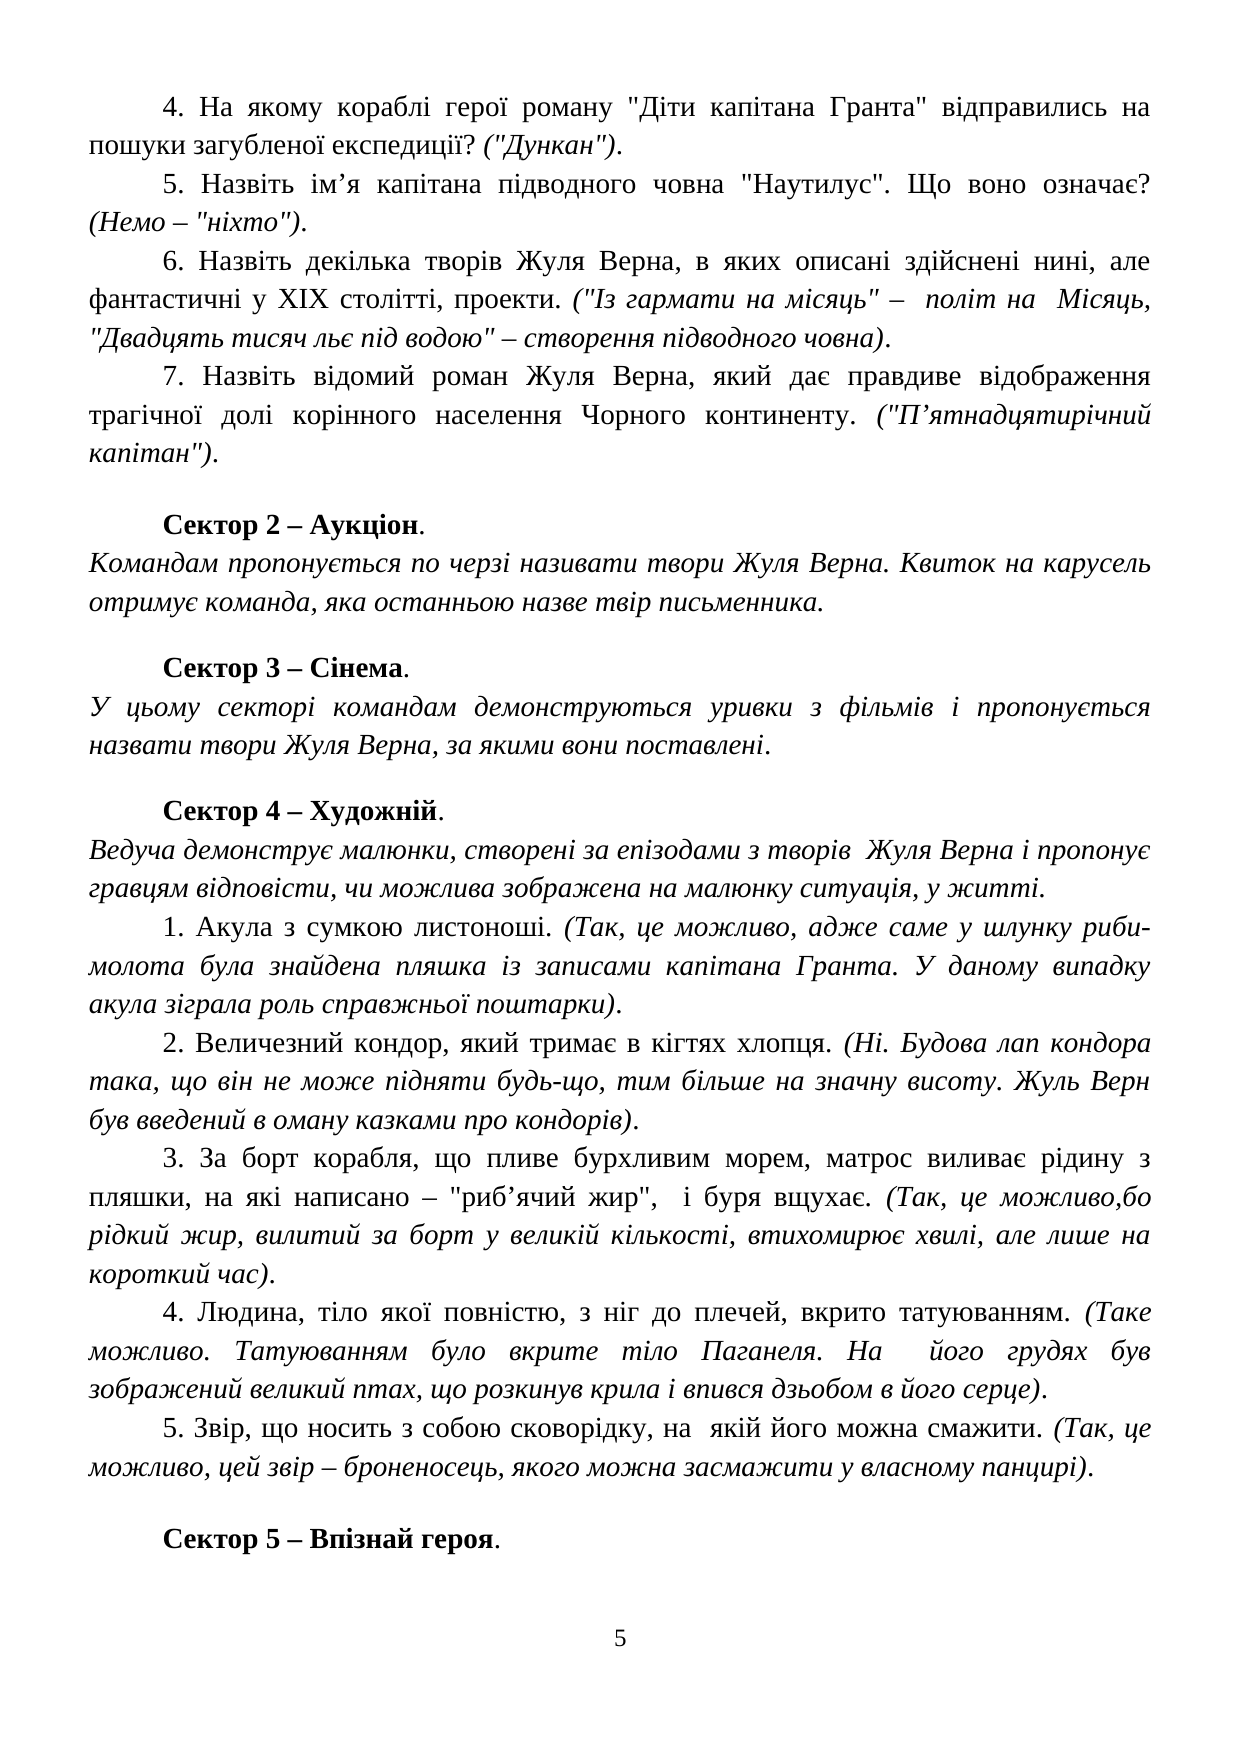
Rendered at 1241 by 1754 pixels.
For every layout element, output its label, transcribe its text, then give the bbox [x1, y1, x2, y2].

text Командам пропонується по черзі називати твори Жуля Верна. Квиток на карусель отримує команда, яка останньою назве твір письменника. [89, 546, 1152, 618]
text 6. Назвіть декілька творів Жуля Верна, в яких описані здійснені нині, але фантастичні у XIX столітті, проекти. ("Із гармати на місяць" – політ на Місяць, "Двадцять тисяч льє під водою" – створення підводного човна). [89, 243, 1152, 353]
text 1. Акула з сумкою листоноші. (Так, це можливо, адже саме у шлунку риби-молота була знайдена пляшка із записами капітана Гранта. У даному випадку акула зіграла роль справжньої поштарки). [89, 909, 1152, 1020]
text Ведуча демонструє малюнки, створені за епізодами з творів Жуля Верна і пропонує гравцям відповісти, чи можлива зображена на малюнку ситуація, у житті. [89, 832, 1152, 904]
text 2. Величезний кондор, який тримає в кігтях хлопця. (Ні. Будова лап кондора така, що він не може підняти будь-що, тим більше на значну висоту. Жуль Верн був введений в оману казками про кондорів). [89, 1025, 1152, 1135]
text Сектор 3 – Сінема. [89, 650, 1152, 684]
text Сектор 5 – Впізнай героя. [89, 1521, 1152, 1554]
text У цьому секторі командам демонструються уривки з фільмів і пропонується назвати твори Жуля Верна, за якими вони поставлені. [89, 689, 1152, 761]
text Сектор 4 – Художній. [89, 793, 1152, 827]
text 5. Звір, що носить з собою сковорідку, на якій його можна смажити. (Так, це можливо, цей звір – броненосець, якого можна засмажити у власному панцирі). [89, 1410, 1152, 1482]
text 3. За борт корабля, що пливе бурхливим морем, матрос виливає рідину з пляшки, на які написано – "риб’ячий жир", і буря вщухає. (Так, це можливо,бо рідкий жир, вилитий за борт у великій кількості, втихомирює хвилі, але лише на короткий час). [89, 1140, 1152, 1289]
text 5. Назвіть ім’я капітана підводного човна "Наутилус". Що воно означає? (Немо – "ніхто"). [89, 166, 1152, 238]
text 4. На якому кораблі герої роману "Діти капітана Гранта" відправились на пошуки загубленої експедиції? ("Дункан"). [89, 89, 1152, 161]
text 4. Людина, тіло якої повністю, з ніг до плечей, вкрито татуюванням. (Таке можливо. Татуюванням було вкрите тіло Паганеля. На його грудях був зображений великий птах, що розкинув крила і впився дзьобом в його серце). [89, 1294, 1152, 1405]
text Сектор 2 – Аукціон. [89, 507, 1152, 541]
text 7. Назвіть відомий роман Жуля Верна, який дає правдиве відображення трагічної долі корінного населення Чорного континенту. ("П’ятнадцятирічний капітан"). [89, 358, 1152, 469]
